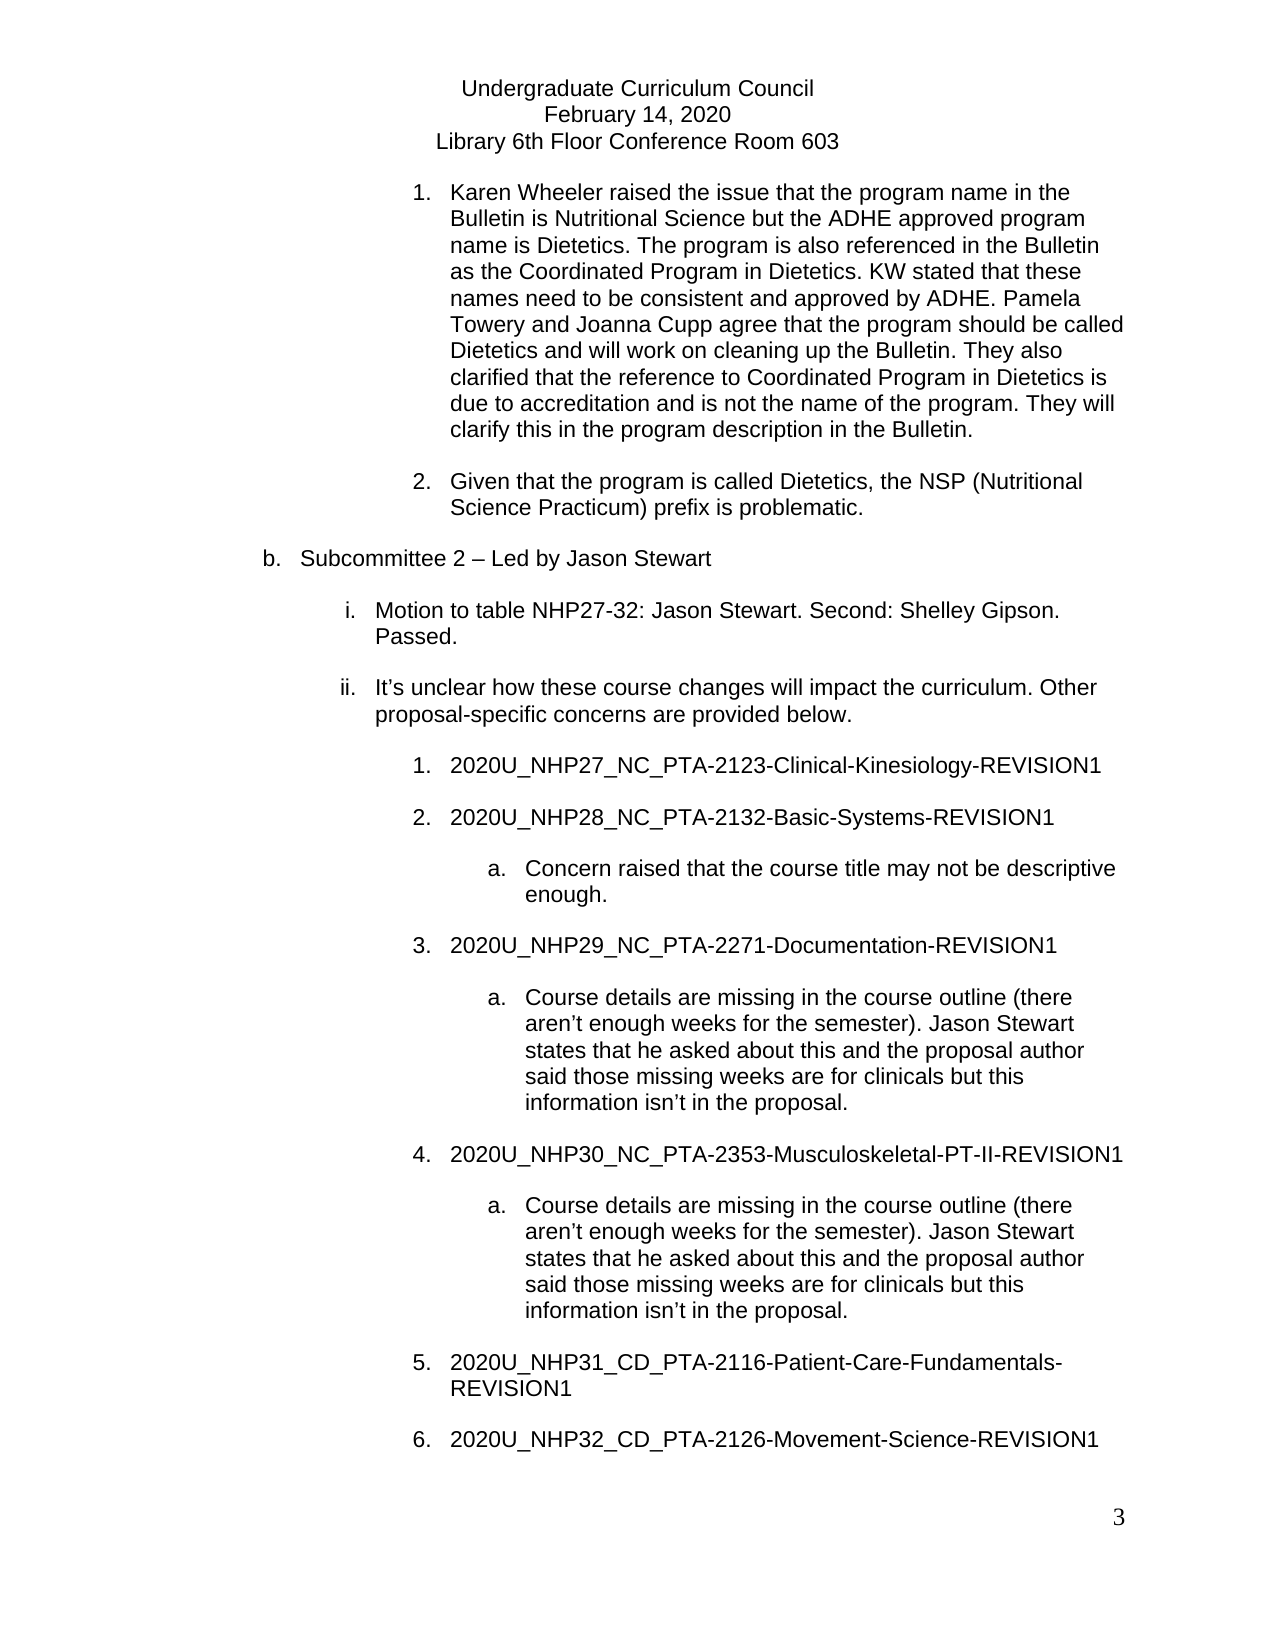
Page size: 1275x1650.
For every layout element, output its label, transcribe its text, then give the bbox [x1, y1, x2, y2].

list Course details are missing in the course outline (there aren’t enough weeks for the semester). Jason Stewart states that he asked about this and the proposal author said those missing weeks are for clinicals but this information isn’t in the proposal. [487, 1192, 1125, 1324]
list 2020U_NHP27_NC_PTA-2123-Clinical-Kinesiology-REVISION1 [412, 752, 1125, 778]
list Subcommittee 2 – Led by Jason Stewart [262, 545, 1125, 572]
list Motion to table NHP27-32: Jason Stewart. Second: Shelley Gipson. Passed. [356, 597, 1125, 649]
list Course details are missing in the course outline (there aren’t enough weeks for the semester). Jason Stewart states that he asked about this and the proposal author said those missing weeks are for clinicals but this information isn’t in the proposal. [487, 984, 1125, 1116]
list Concern raised that the course title may not be descriptive enough. [487, 855, 1125, 907]
list 2020U_NHP32_CD_PTA-2126-Movement-Science-REVISION1 [412, 1426, 1125, 1453]
list 2020U_NHP30_NC_PTA-2353-Musculoskeletal-PT-II-REVISION1 [412, 1141, 1125, 1167]
list 2020U_NHP31_CD_PTA-2116-Patient-Care-Fundamentals-REVISION1 [412, 1349, 1125, 1401]
list 2020U_NHP28_NC_PTA-2132-Basic-Systems-REVISION1 [412, 803, 1125, 830]
list Karen Wheeler raised the issue that the program name in the Bulletin is Nutritional Science but the ADHE approved program name is Dietetics. The program is also referenced in the Bulletin as the Coordinated Program in Dietetics. KW stated that these names need to be consistent and approved by ADHE. Pamela Towery and Joanna Cupp agree that the program should be called Dietetics and will work on cleaning up the Bulletin. They also clarified that the reference to Coordinated Program in Dietetics is due to accreditation and is not the name of the program. They will clarify this in the program description in the Bulletin. [412, 179, 1125, 443]
list Given that the program is called Dietetics, the NSP (Nutritional Science Practicum) prefix is problematic. [412, 468, 1125, 520]
list 2020U_NHP29_NC_PTA-2271-Documentation-REVISION1 [412, 932, 1125, 959]
list It’s unclear how these course changes will impact the curriculum. Other proposal-specific concerns are provided below. [356, 674, 1125, 727]
